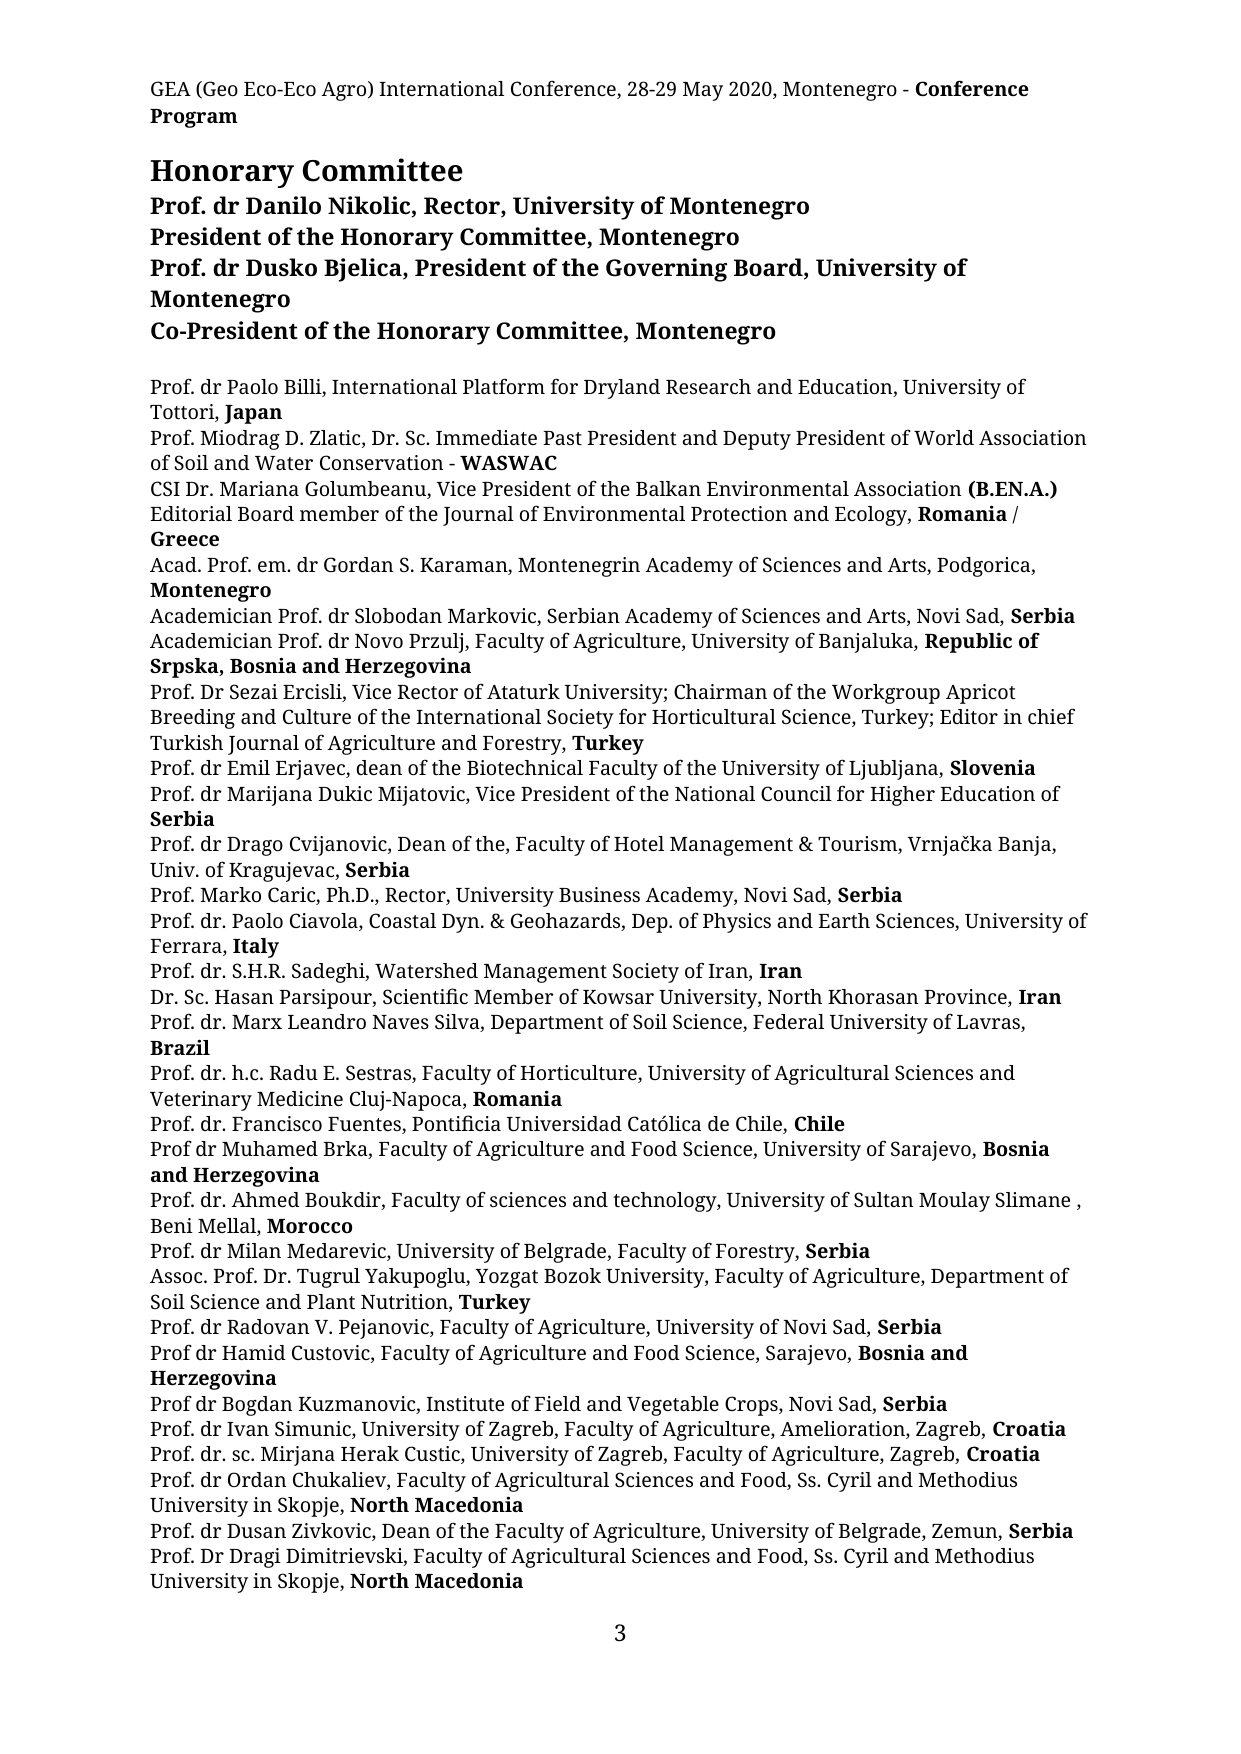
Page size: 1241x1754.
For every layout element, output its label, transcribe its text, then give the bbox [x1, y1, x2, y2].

text CSI Dr. Mariana Golumbeanu, Vice President of the Balkan Environmental Association (B.EN.A.) [150, 476, 1090, 501]
text Prof dr Bogdan Kuzmanovic, Institute of Field and Vegetable Crops, Novi Sad, Serbia [150, 1391, 1090, 1416]
text Prof. dr Emil Erjavec, dean of the Biotechnical Faculty of the University of Ljubljana, Slovenia [150, 755, 1090, 781]
text Prof. dr Ordan Chukaliev, Faculty of Agricultural Sciences and Food, Ss. Cyril and Methodius University in Skopje, North Macedonia [150, 1467, 1090, 1518]
text Editorial Board member of the Journal of Environmental Protection and Ecology, Romania / Greece [150, 501, 1090, 552]
text Prof. dr Paolo Billi, International Platform for Dryland Research and Education, University of Tottori, Japan [150, 374, 1090, 425]
text Prof. dr Ivan Simunic, University of Zagreb, Faculty of Agriculture, Amelioration, Zagreb, Croatia [150, 1416, 1090, 1441]
text Dr. Sc. Hasan Parsipour, Scientific Member of Kowsar University, North Khorasan Province, Iran [150, 984, 1090, 1009]
text Prof. dr Dusan Zivkovic, Dean of the Faculty of Agriculture, University of Belgrade, Zemun, Serbia [150, 1518, 1090, 1543]
text Co-President of the Honorary Committee, Montenegro [150, 315, 1090, 346]
text Prof. dr Radovan V. Pejanovic, Faculty of Agriculture, University of Novi Sad, Serbia [150, 1314, 1090, 1340]
text Academician Prof. dr Novo Przulj, Faculty of Agriculture, University of Banjaluka, Republic of Srpska, Bosnia and Herzegovina [150, 628, 1090, 679]
text Prof dr Muhamed Brka, Faculty of Agriculture and Food Science, University of Sarajevo, Bosnia and Herzegovina [150, 1136, 1090, 1187]
text Acad. Prof. em. dr Gordan S. Karaman, Montenegrin Academy of Sciences and Arts, Podgorica, Montenegro [150, 552, 1090, 603]
text Assoc. Prof. Dr. Tugrul Yakupoglu, Yozgat Bozok University, Faculty of Agriculture, Department of Soil Science and Plant Nutrition, Turkey [150, 1263, 1090, 1314]
text Prof. Dr Dragi Dimitrievski, Faculty of Agricultural Sciences and Food, Ss. Cyril and Methodius University in Skopje, North Macedonia [150, 1543, 1090, 1594]
text Prof. dr. Paolo Ciavola, Coastal Dyn. & Geohazards, Dep. of Physics and Earth Sciences, University of Ferrara, Italy [150, 908, 1090, 958]
text Prof. dr. h.c. Radu E. Sestras, Faculty of Horticulture, University of Agricultural Sciences and Veterinary Medicine Cluj-Napoca, Romania [150, 1060, 1090, 1111]
text Prof dr Hamid Custovic, Faculty of Agriculture and Food Science, Sarajevo, Bosnia and Herzegovina [150, 1340, 1090, 1391]
text Academician Prof. dr Slobodan Markovic, Serbian Academy of Sciences and Arts, Novi Sad, Serbia [150, 603, 1090, 628]
text Prof. dr Drago Cvijanovic, Dean of the, Faculty of Hotel Management & Tourism, Vrnjačka Banja, Univ. of Kragujevac, Serbia [150, 831, 1090, 882]
text President of the Honorary Committee, Montenegro [150, 221, 1090, 252]
text Prof. dr Dusko Bjelica, President of the Governing Board, University of Montenegro [150, 252, 1090, 315]
text Prof. dr. Marx Leandro Naves Silva, Department of Soil Science, Federal University of Lavras, Brazil [150, 1009, 1090, 1060]
text Prof. dr. sc. Mirjana Herak Custic, University of Zagreb, Faculty of Agriculture, Zagreb, Croatia [150, 1441, 1090, 1467]
text Prof. dr. S.H.R. Sadeghi, Watershed Management Society of Iran, Iran [150, 958, 1090, 984]
text Prof. dr Danilo Nikolic, Rector, University of Montenegro [150, 190, 1090, 221]
text Prof. dr. Ahmed Boukdir, Faculty of sciences and technology, University of Sultan Moulay Slimane , Beni Mellal, Morocco [150, 1187, 1090, 1238]
text Prof. Marko Caric, Ph.D., Rector, University Business Academy, Novi Sad, Serbia [150, 882, 1090, 908]
text Prof. dr Milan Medarevic, University of Belgrade, Faculty of Forestry, Serbia [150, 1238, 1090, 1263]
text Prof. dr Marijana Dukic Mijatovic, Vice President of the National Council for Higher Education of Serbia [150, 781, 1090, 831]
text Prof. Dr Sezai Ercisli, Vice Rector of Ataturk University; Chairman of the Workgroup Apricot Breeding and Culture of the International Society for Horticultural Science, Turkey; Editor in chief Turkish Journal of Agriculture and Forestry, Turkey [150, 679, 1090, 755]
text Prof. dr. Francisco Fuentes, Pontificia Universidad Católica de Chile, Chile [150, 1111, 1090, 1136]
text Honorary Committee [150, 150, 1090, 190]
text Prof. Miodrag D. Zlatic, Dr. Sc. Immediate Past President and Deputy President of World Association of Soil and Water Conservation - WASWAC [150, 425, 1090, 476]
